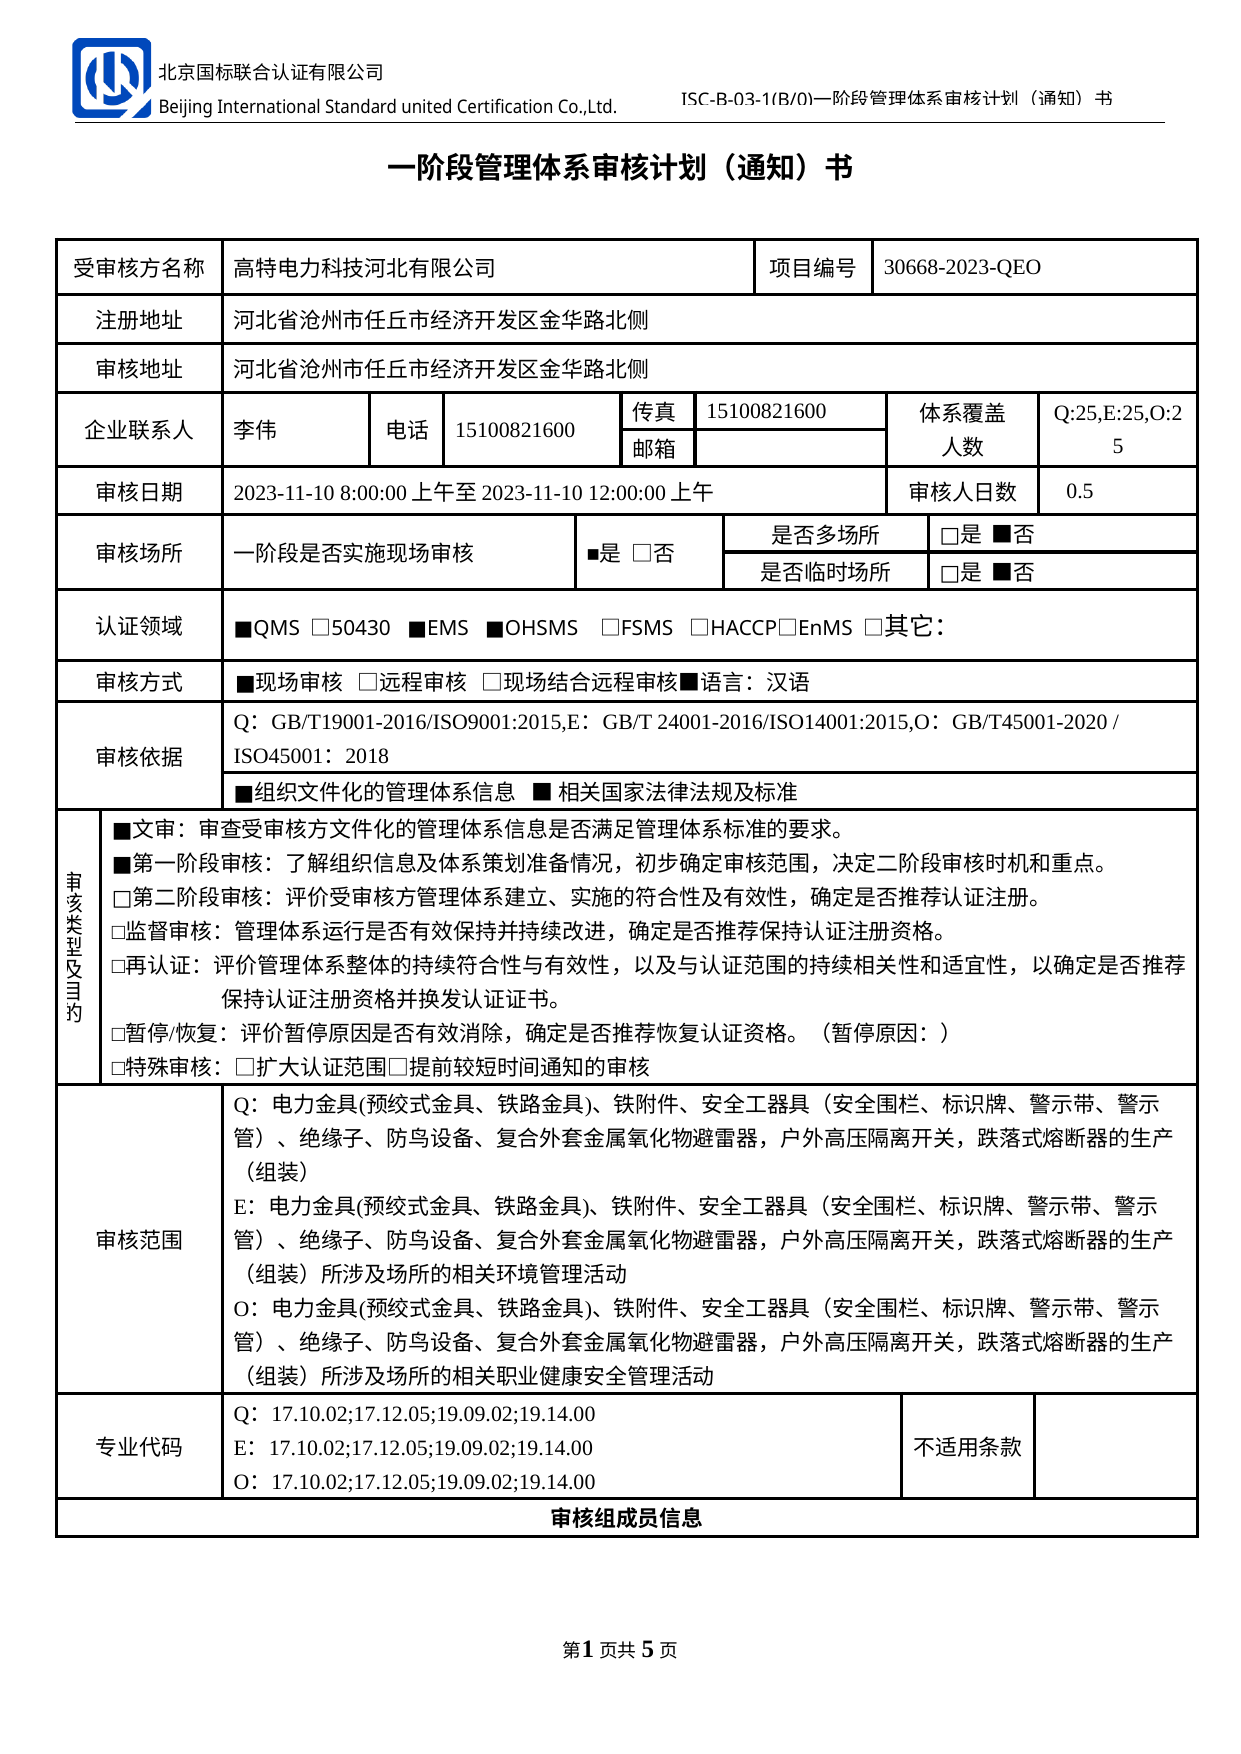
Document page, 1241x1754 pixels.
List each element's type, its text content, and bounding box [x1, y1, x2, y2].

table_cell □是 ■否 [930, 554, 1196, 587]
text 一阶段管理体系审核计划（通知）书 [75, 131, 1165, 199]
table_cell Q:25,E:25,O:25 [1040, 394, 1196, 465]
table_cell 是否临时场所 [725, 554, 927, 587]
table_cell 注册地址 [58, 296, 221, 342]
table_cell 电话 [371, 394, 442, 465]
table_cell 审核类型及目的 [58, 811, 99, 1083]
table_cell ■组织文件化的管理体系信息 ■ 相关国家法律法规及标准 [224, 774, 1196, 808]
table_cell 审核组成员信息 [58, 1500, 1196, 1535]
table_cell 审核日期 [58, 468, 221, 513]
table_cell Q：17.10.02;17.12.05;19.09.02;19.14.00 E：17.10.02;17.12.05;19.09.02;19.14.00 O：17.10.02;17.12.05;19.09.02;19.14.00 [224, 1395, 900, 1497]
picture [72, 38, 152, 118]
table_cell 15100821600 [445, 394, 619, 465]
table_header 项目编号 [756, 241, 871, 293]
table_cell 审核人日数 [888, 468, 1037, 513]
table_cell Q：GB/T19001-2016/ISO9001:2015,E：GB/T 24001-2016/ISO14001:2015,O：GB/T45001-2020 / ISO45001：2018 [224, 703, 1196, 771]
table_cell 不适用条款 [903, 1395, 1033, 1497]
table_cell 河北省沧州市任丘市经济开发区金华路北侧 [224, 345, 1196, 391]
table_cell 专业代码 [58, 1395, 221, 1497]
table_cell 审核场所 [58, 516, 221, 587]
table_cell Q：电力金具(预绞式金具、铁路金具)、铁附件、安全工器具（安全围栏、标识牌、警示带、警示管）、绝缘子、防鸟设备、复合外套金属氧化物避雷器，户外高压隔离开关，跌落式熔断器的生产（组装） E：电力金具(预绞式金具、铁路金具)、铁附件、安全工器具（安全围栏、标识牌、警示带、警示管）、绝缘子、防鸟设备、复合外套金属氧化物避雷器，户外高压隔离开关，跌落式熔断器的生产（组装）所涉及场所的相关环境管理活动 O：电力金具(预绞式金具、铁路金具)、铁附件、安全工器具（安全围栏、标识牌、警示带、警示管）、绝缘子、防鸟设备、复合外套金属氧化物避雷器，户外高压隔离开关，跌落式熔断器的生产（组装）所涉及场所的相关职业健康安全管理活动 [224, 1086, 1196, 1392]
table_cell 是否多场所 [725, 516, 927, 550]
table_cell 传真 [623, 394, 693, 428]
table_cell ■是 □否 [577, 516, 722, 587]
table_cell 0.5 [1040, 468, 1196, 513]
table_cell 河北省沧州市任丘市经济开发区金华路北侧 [224, 296, 1196, 342]
table_cell 认证领域 [58, 591, 221, 658]
table_cell 审核地址 [58, 345, 221, 391]
table_cell 审核范围 [58, 1086, 221, 1392]
table_cell 李伟 [224, 394, 368, 465]
table_cell [1036, 1395, 1196, 1497]
table_cell ■QMS □50430 ■EMS ■OHSMS □FSMS □HACCP□EnMS □其它： [224, 591, 1196, 658]
table_cell [697, 431, 885, 465]
table_cell 审核方式 [58, 662, 221, 700]
table_cell ■现场审核 □远程审核 □现场结合远程审核■语言：汉语 [224, 662, 1196, 700]
table_header 高特电力科技河北有限公司 [224, 241, 753, 293]
table_cell 2023-11-10 8:00:00上午至2023-11-10 12:00:00上午 [224, 468, 885, 513]
table_header 30668-2023-QEO [874, 241, 1196, 293]
table_cell 15100821600 [697, 394, 885, 428]
table_cell 企业联系人 [58, 394, 221, 465]
table_cell ■文审：审查受审核方文件化的管理体系信息是否满足管理体系标准的要求。 ■第一阶段审核：了解组织信息及体系策划准备情况，初步确定审核范围，决定二阶段审核时机和重点。 □第二阶段审核：评价受审核方管理体系建立、实施的符合性及有效性，确定是否推荐认证注册。 □监督审核：管理体系运行是否有效保持并持续改进，确定是否推荐保持认证注册资格。 □再认证：评价管理体系整体的持续符合性与有效性，以及与认证范围的持续相关性和适宜性，以确定是否推荐保持认证注册资格并换发认证证书。 □暂停/恢复：评价暂停原因是否有效消除，确定是否推荐恢复认证资格。（暂停原因：） □特殊审核：□扩大认证范围□提前较短时间通知的审核 [102, 811, 1196, 1083]
table_cell 审核依据 [58, 703, 221, 808]
table_cell □是 ■否 [930, 516, 1196, 550]
table_cell 体系覆盖 人数 [888, 394, 1037, 465]
table_header 受审核方名称 [58, 241, 221, 293]
table_cell 一阶段是否实施现场审核 [224, 516, 574, 587]
table_cell 邮箱 [623, 431, 693, 465]
